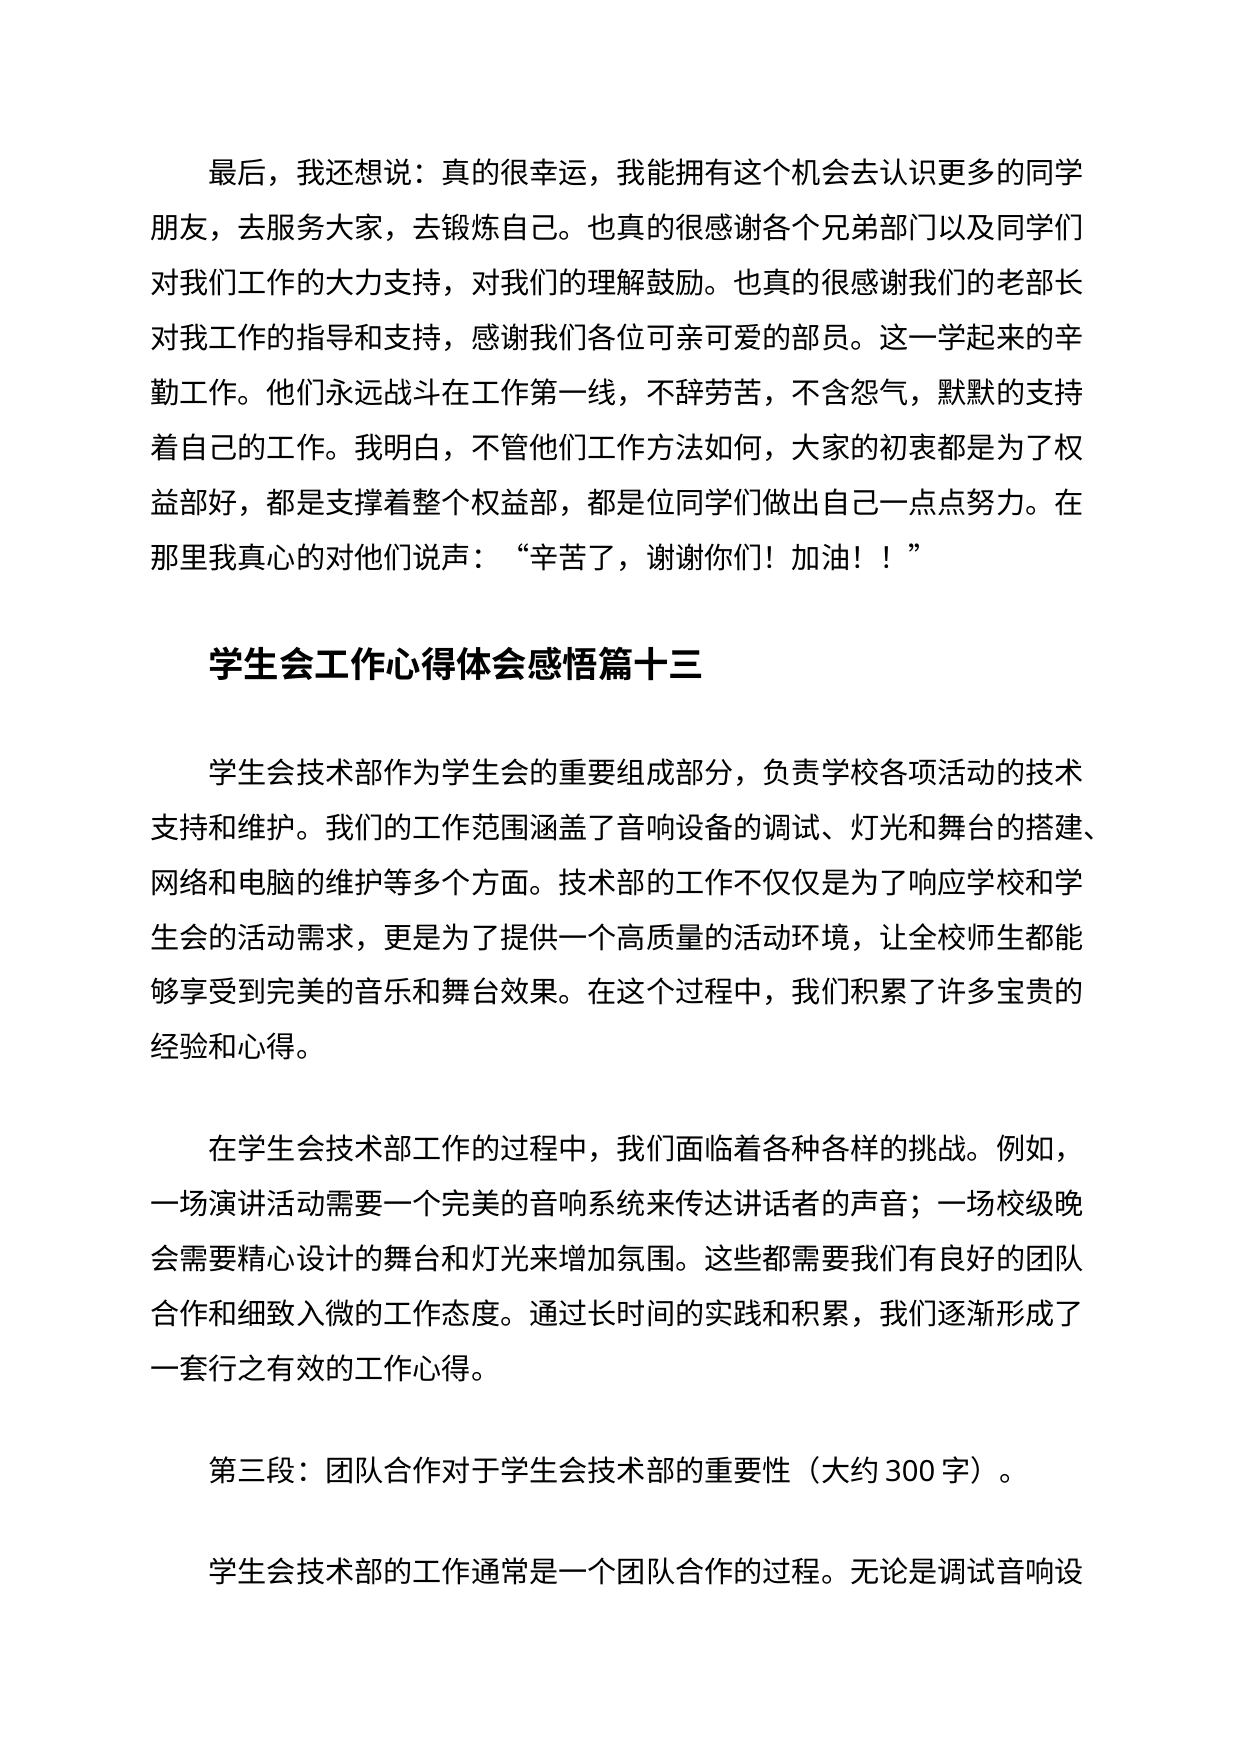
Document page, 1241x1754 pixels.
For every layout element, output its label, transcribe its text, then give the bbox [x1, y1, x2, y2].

text 在学生会技术部工作的过程中，我们面临着各种各样的挑战。例如，一场演讲活动需要一个完美的音响系统来传达讲话者的声音；一场校级晚会需要精心设计的舞台和灯光来增加氛围。这些都需要我们有良好的团队合作和细致入微的工作态度。通过长时间的实践和积累，我们逐渐形成了一套行之有效的工作心得。 [150, 1126, 1090, 1388]
text 最后，我还想说：真的很幸运，我能拥有这个机会去认识更多的同学朋友，去服务大家，去锻炼自己。也真的很感谢各个兄弟部门以及同学们对我们工作的大力支持，对我们的理解鼓励。也真的很感谢我们的老部长对我工作的指导和支持，感谢我们各位可亲可爱的部员。这一学起来的辛勤工作。他们永远战斗在工作第一线，不辞劳苦，不含怨气，默默的支持着自己的工作。我明白，不管他们工作方法如何，大家的初衷都是为了权益部好，都是支撑着整个权益部，都是位同学们做出自己一点点努力。在那里我真心的对他们说声：“辛苦了，谢谢你们！加油！！” [150, 150, 1090, 577]
text 第三段：团队合作对于学生会技术部的重要性（大约300字）。 [150, 1447, 1090, 1489]
text 学生会技术部作为学生会的重要组成部分，负责学校各项活动的技术支持和维护。我们的工作范围涵盖了音响设备的调试、灯光和舞台的搭建、网络和电脑的维护等多个方面。技术部的工作不仅仅是为了响应学校和学生会的活动需求，更是为了提供一个高质量的活动环境，让全校师生都能够享受到完美的音乐和舞台效果。在这个过程中，我们积累了许多宝贵的经验和心得。 [150, 749, 1090, 1066]
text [150, 1549, 1090, 1591]
text 学生会工作心得体会感悟篇十三 [150, 636, 1090, 687]
